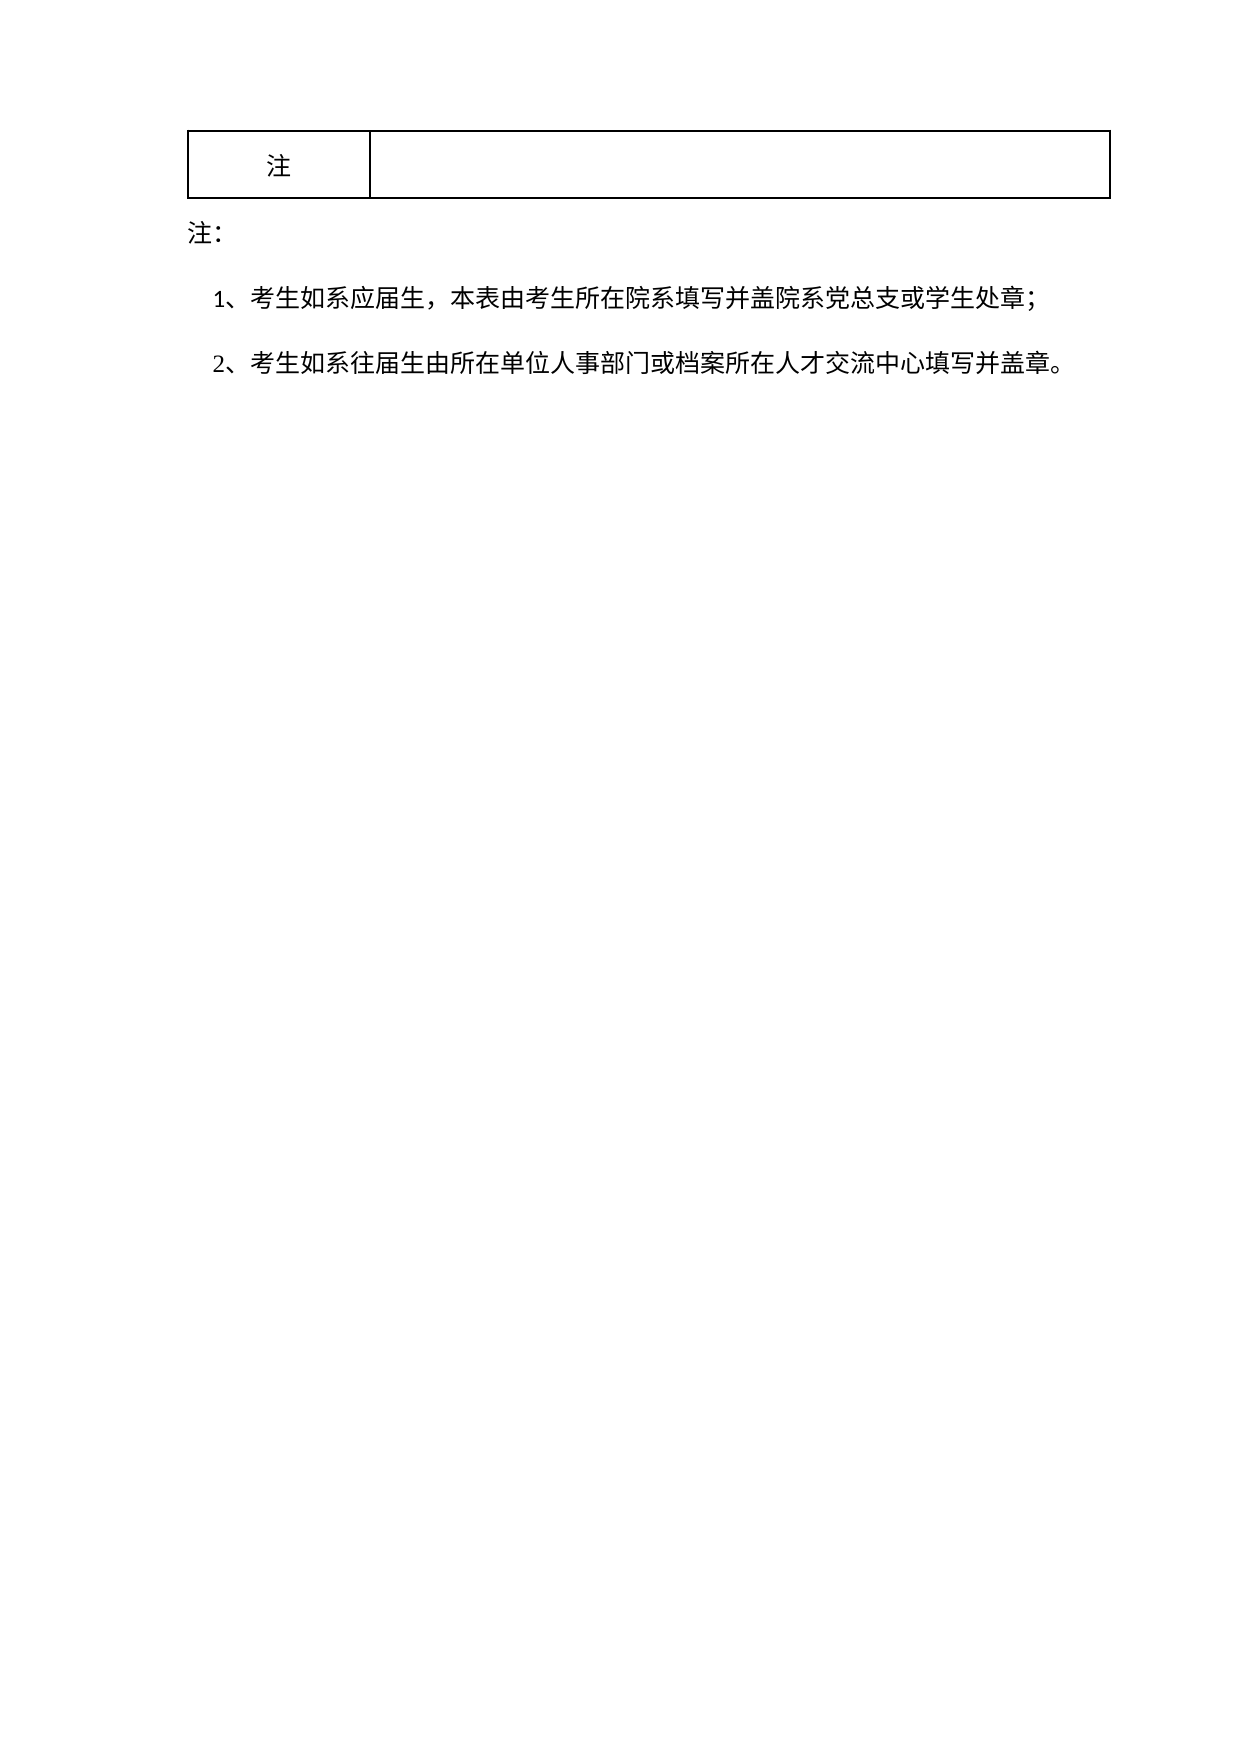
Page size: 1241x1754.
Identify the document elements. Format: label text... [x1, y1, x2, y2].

table_cell 备 注 [189, 132, 369, 197]
text 1、考生如系应届生，本表由考生所在院系填写并盖院系党总支或学生处章； [187, 264, 1053, 329]
table_cell [371, 132, 1109, 197]
text 注： [187, 199, 1053, 264]
text 2、考生如系往届生由所在单位人事部门或档案所在人才交流中心填写并盖章。 [187, 329, 1053, 426]
